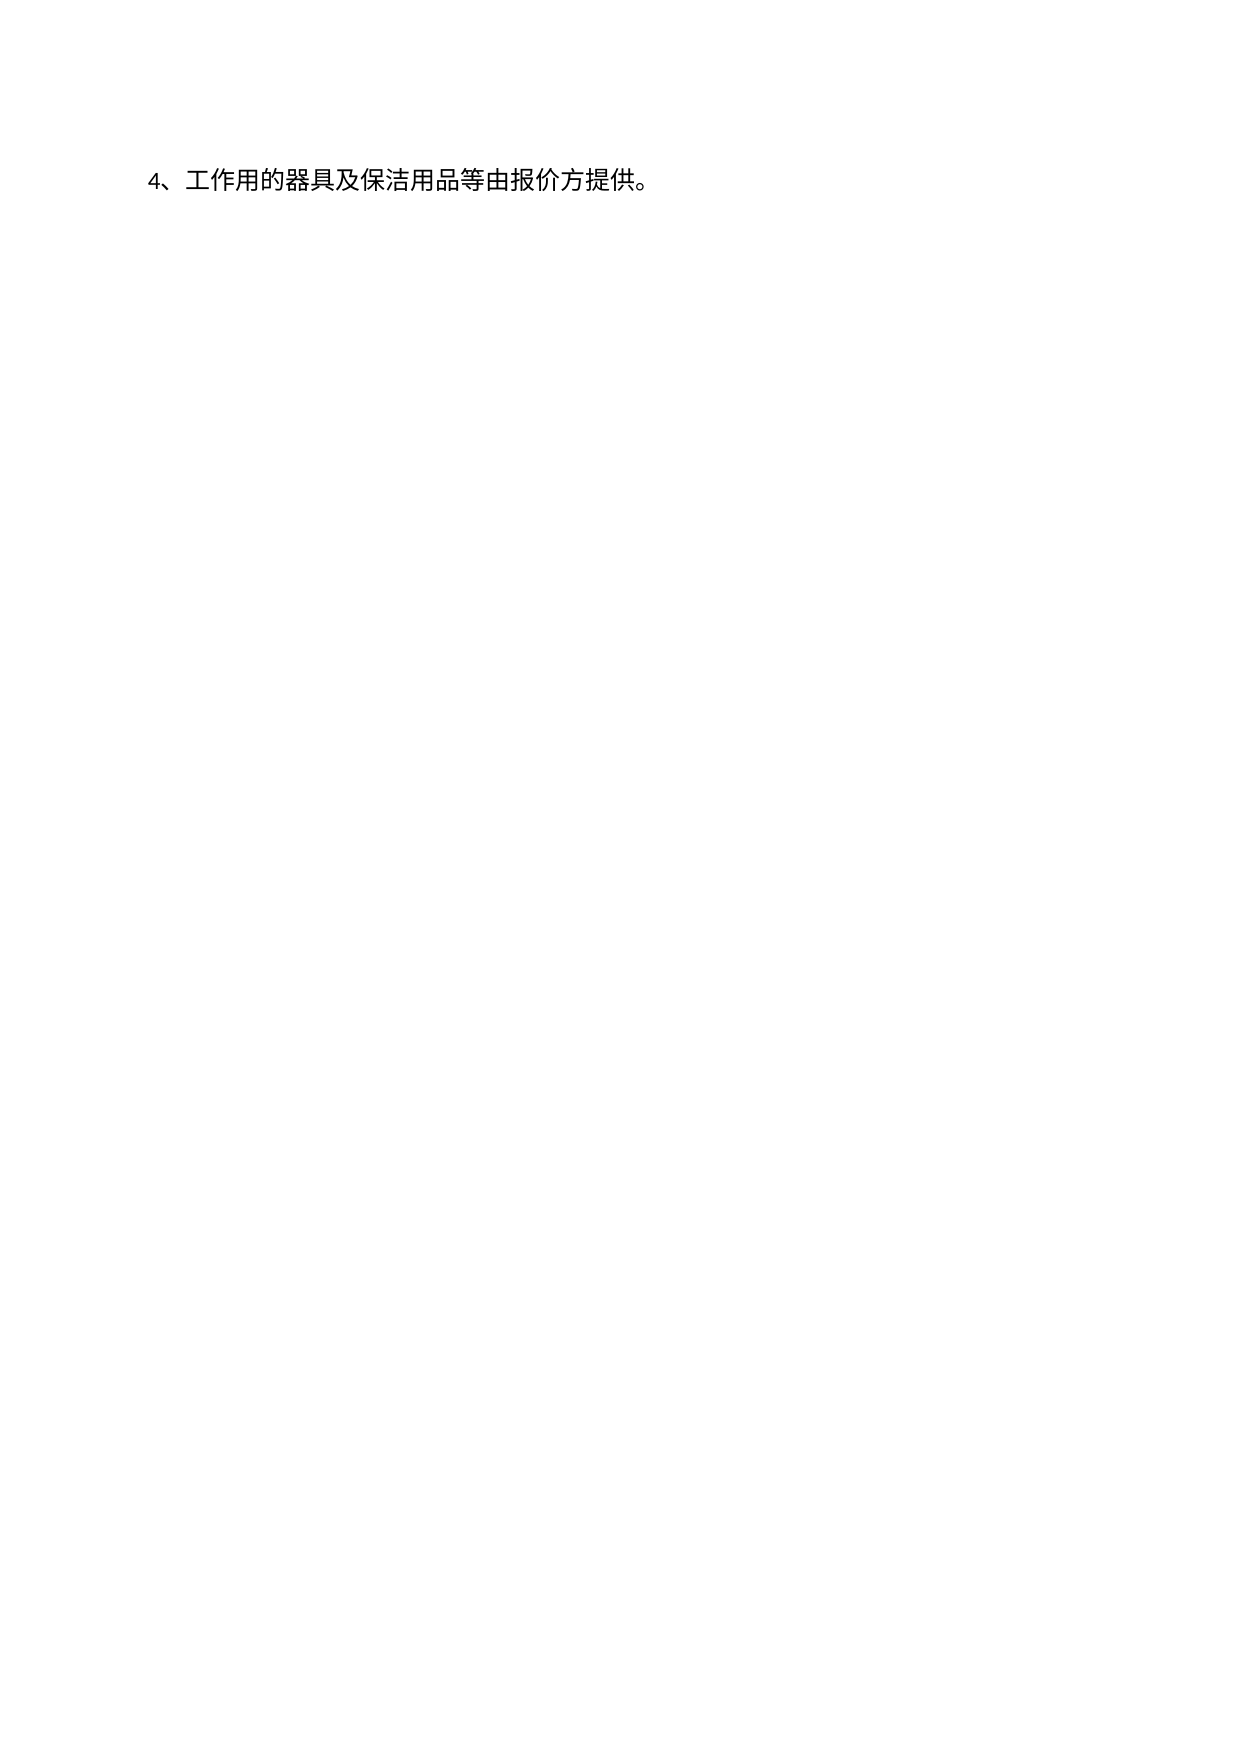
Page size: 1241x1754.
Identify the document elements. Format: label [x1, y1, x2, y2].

text [148, 146, 1092, 211]
